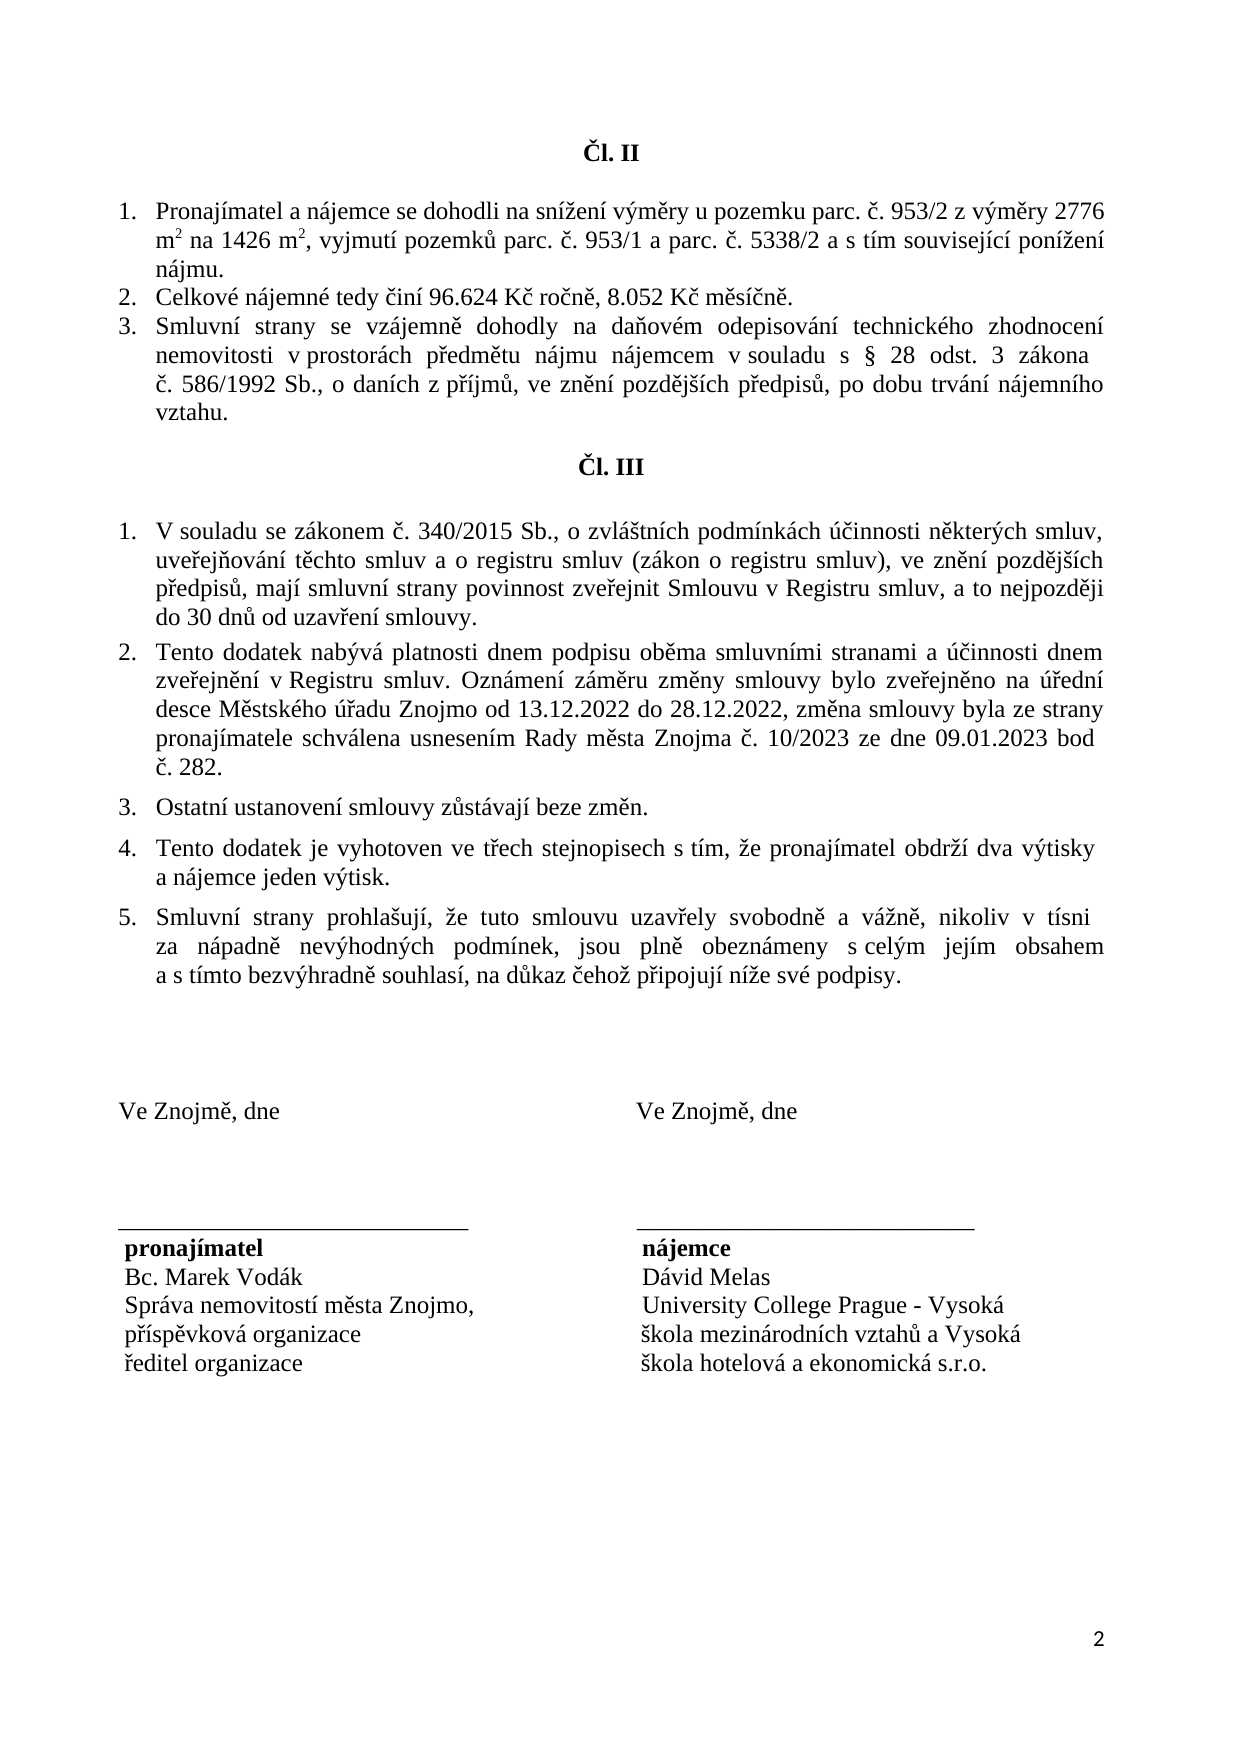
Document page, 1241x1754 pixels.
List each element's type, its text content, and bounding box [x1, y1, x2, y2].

text pronajímatel nájemce [118, 1233, 1104, 1262]
list Celkové nájemné tedy činí 96.624 Kč ročně, 8.052 Kč měsíčně. [118, 282, 1104, 311]
text ____________________________ ___________________________ [118, 1204, 1104, 1233]
list Pronajímatel a nájemce se dohodli na snížení výměry u pozemku parc. č. 953/2 z výměry 2776 m2 na 1426 m2, vyjmutí pozemků parc. č. 953/1 a parc. č. 5338/2 a s tím související ponížení nájmu. [118, 196, 1104, 282]
text ředitel organizace škola hotelová a ekonomická s.r.o. [118, 1348, 1104, 1377]
text Bc. Marek Vodák Dávid Melas [118, 1262, 1104, 1290]
text příspěvková organizace škola mezinárodních vztahů a Vysoká [118, 1319, 1104, 1348]
text Čl. II [118, 138, 1104, 167]
text Ve Znojmě, dne Ve Znojmě, dne [118, 1096, 1104, 1125]
list Smluvní strany se vzájemně dohodly na daňovém odepisování technického zhodnocení nemovitosti v prostorách předmětu nájmu nájemcem v souladu s § 28 odst. 3 zákona č. 586/1992 Sb., o daních z příjmů, ve znění pozdějších předpisů, po dobu trvání nájemního vztahu. [118, 311, 1104, 426]
list Tento dodatek je vyhotoven ve třech stejnopisech s tím, že pronajímatel obdrží dva výtisky a nájemce jeden výtisk. [118, 833, 1104, 891]
text Správa nemovitostí města Znojmo, University College Prague - Vysoká [118, 1290, 1104, 1319]
list Ostatní ustanovení smlouvy zůstávají beze změn. [118, 792, 1104, 821]
list Smluvní strany prohlašují, že tuto smlouvu uzavřely svobodně a vážně, nikoliv v tísni za nápadně nevýhodných podmínek, jsou plně obeznámeny s celým jejím obsahem a s tímto bezvýhradně souhlasí, na důkaz čehož připojují níže své podpisy. [118, 902, 1104, 989]
list V souladu se zákonem č. 340/2015 Sb., o zvláštních podmínkách účinnosti některých smluv, uveřejňování těchto smluv a o registru smluv (zákon o registru smluv), ve znění pozdějších předpisů, mají smluvní strany povinnost zveřejnit Smlouvu v Registru smluv, a to nejpozději do 30 dnů od uzavření smlouvy. [118, 516, 1104, 631]
list Tento dodatek nabývá platnosti dnem podpisu oběma smluvními stranami a účinnosti dnem zveřejnění v Registru smluv. Oznámení záměru změny smlouvy bylo zveřejněno na úřední desce Městského úřadu Znojmo od 13.12.2022 do 28.12.2022, změna smlouvy byla ze strany pronajímatele schválena usnesením Rady města Znojma č. 10/2023 ze dne 09.01.2023 bod č. 282. [118, 637, 1104, 781]
text Čl. III [118, 452, 1104, 481]
